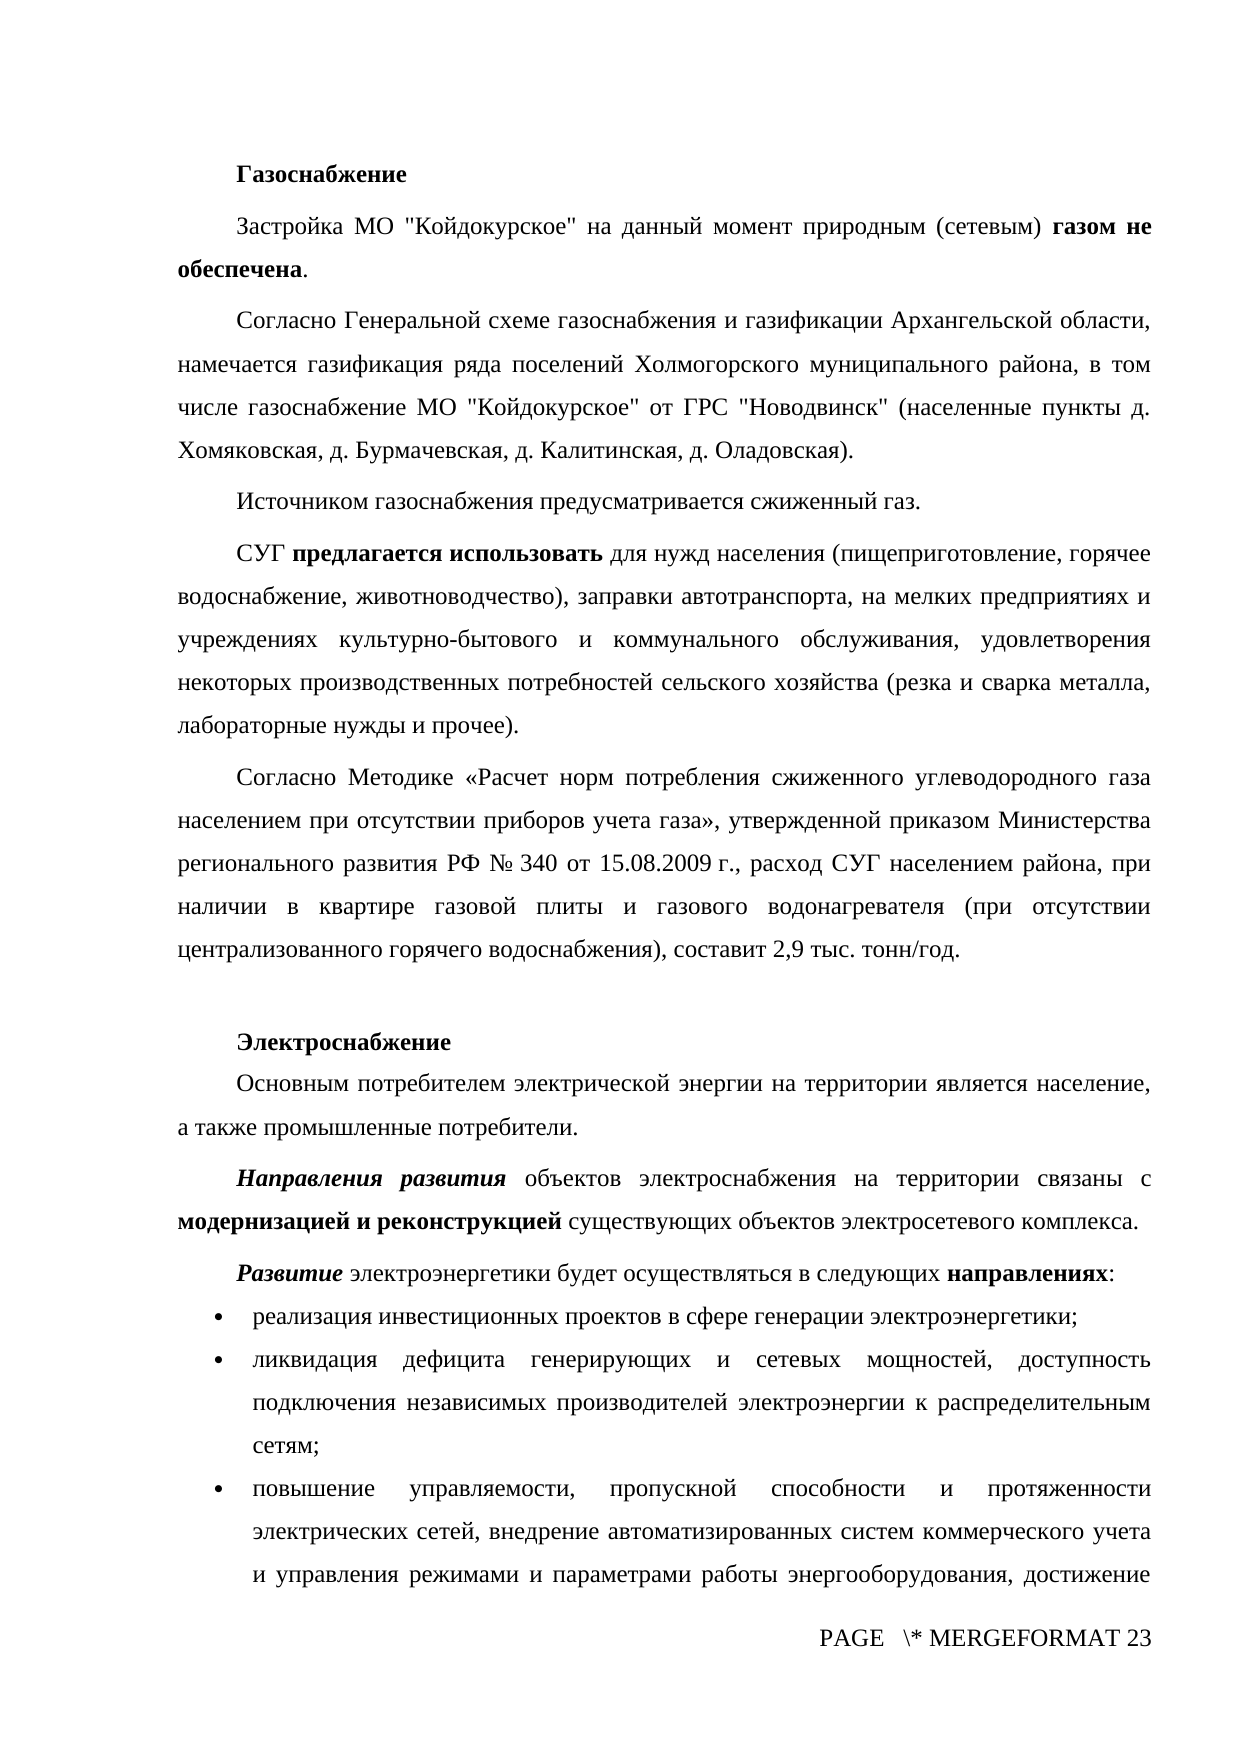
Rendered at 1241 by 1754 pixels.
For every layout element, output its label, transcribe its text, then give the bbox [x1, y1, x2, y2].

text СУГ предлагается использовать для нужд населения (пищеприготовление, горячее водоснабжение, животноводчество), заправки автотранспорта, на мелких предприятиях и учреждениях культурно-бытового и коммунального обслуживания, удовлетворения некоторых производственных потребностей сельского хозяйства (резка и сварка металла, лабораторные нужды и прочее). [177, 538, 1152, 739]
list реализация инвестиционных проектов в сфере генерации электроэнергетики; [215, 1301, 1152, 1329]
list ликвидация дефицита генерирующих и сетевых мощностей, доступность подключения независимых производителей электроэнергии к распределительным сетям; [215, 1344, 1152, 1459]
text Развитие электроэнергетики будет осуществляться в следующих направлениях: [177, 1258, 1152, 1286]
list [215, 1473, 1152, 1588]
text Согласно Генеральной схеме газоснабжения и газификации Архангельской области, намечается газификация ряда поселений Холмогорского муниципального района, в том числе газоснабжение МО "Койдокурское" от ГРС "Новодвинск" (населенные пункты д. Хомяковская, д. Бурмачевская, д. Калитинская, д. Оладовская). [177, 306, 1152, 464]
text Источником газоснабжения предусматривается сжиженный газ. [177, 486, 1152, 515]
text Газоснабжение [177, 159, 1152, 188]
text Основным потребителем электрической энергии на территории является население, а также промышленные потребители. [177, 1068, 1152, 1140]
text Направления развития объектов электроснабжения на территории связаны с модернизацией и реконструкцией существующих объектов электросетевого комплекса. [177, 1163, 1152, 1235]
text Застройка МО "Койдокурское" на данный момент природным (сетевым) газом не обеспечена. [177, 211, 1152, 283]
text Электроснабжение [177, 1027, 1152, 1056]
text Согласно Методике «Расчет норм потребления сжиженного углеводородного газа населением при отсутствии приборов учета газа», утвержденной приказом Министерства регионального развития РФ № 340 от 15.08.2009 г., расход СУГ населением района, при наличии в квартире газовой плиты и газового водонагревателя (при отсутствии централизованного горячего водоснабжения), составит 2,9 тыс. тонн/год. [177, 762, 1152, 963]
